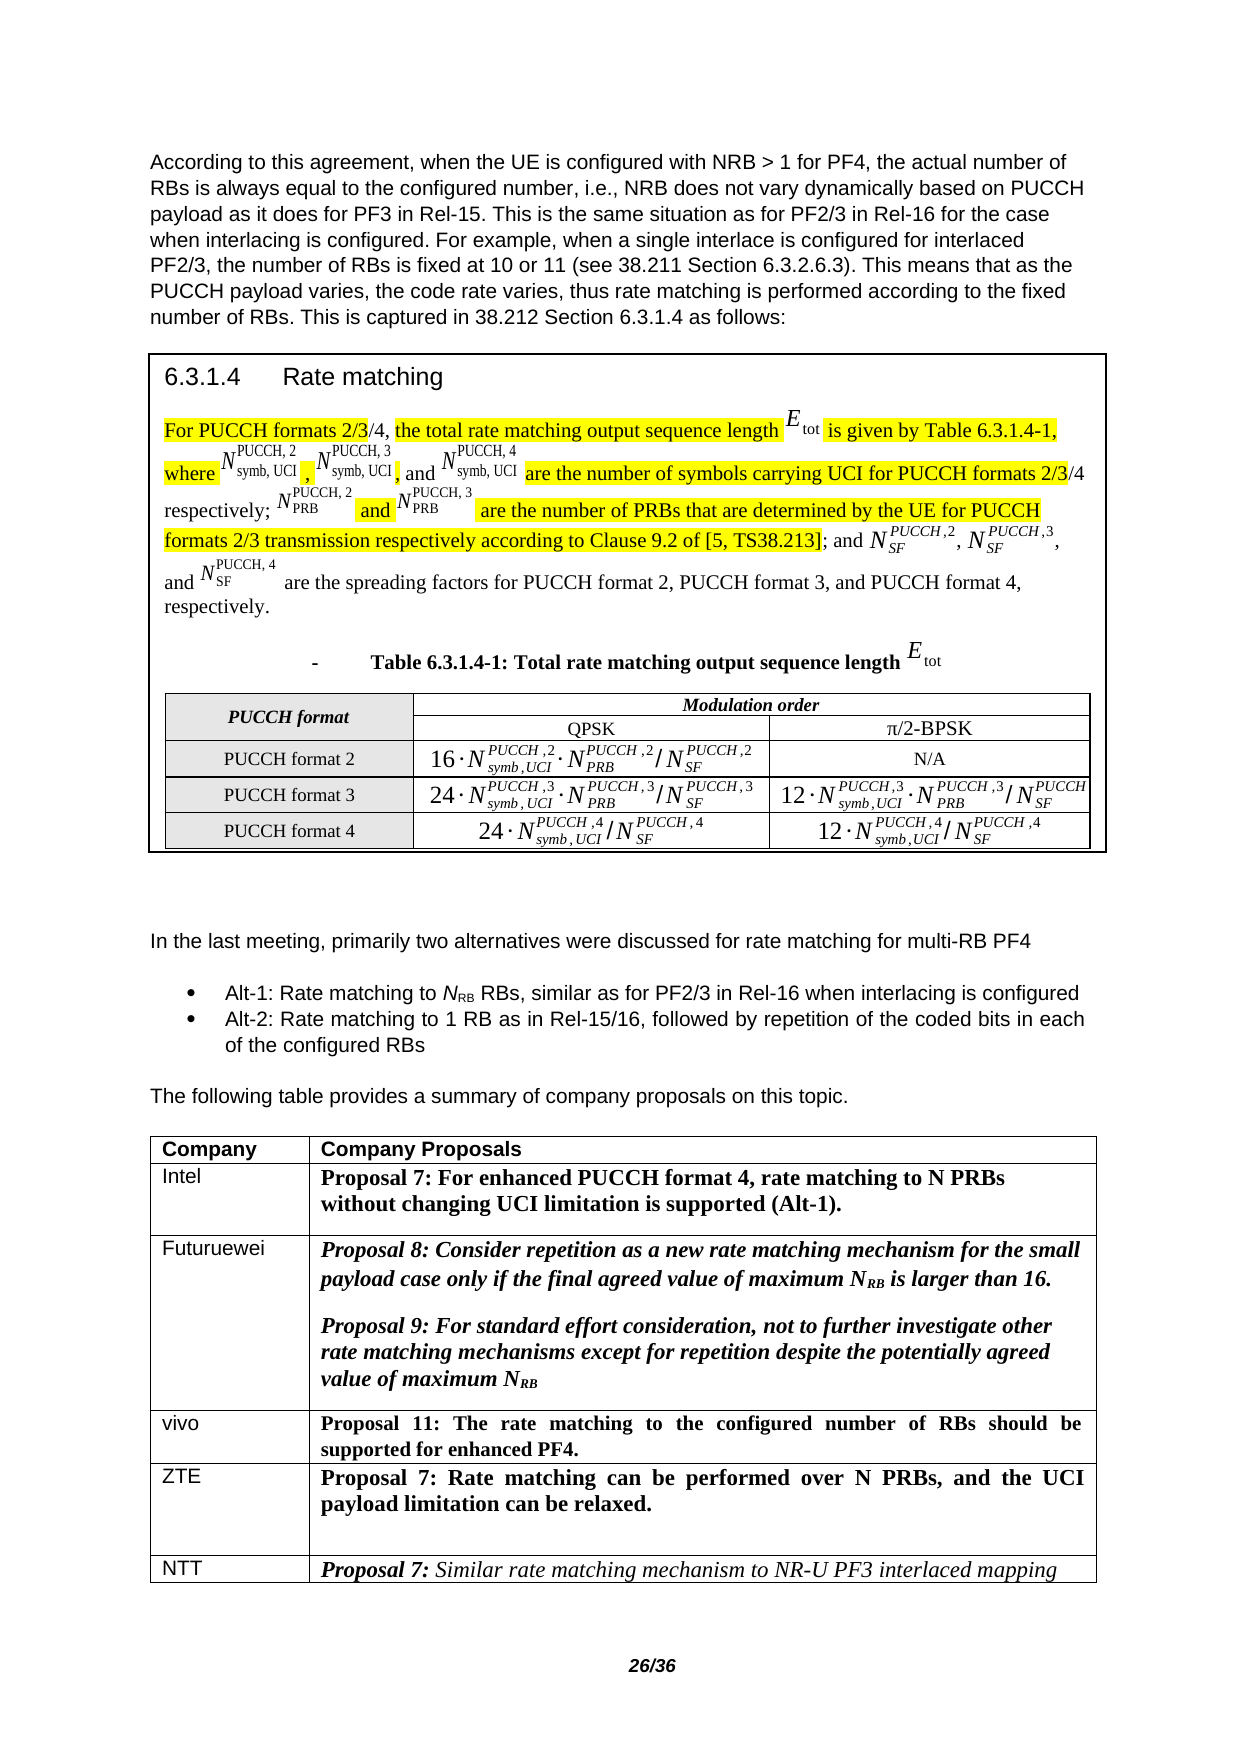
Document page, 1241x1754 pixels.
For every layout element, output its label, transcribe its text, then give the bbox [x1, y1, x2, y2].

table_cell ZTE [151, 1464, 309, 1555]
table_cell Futuruewei [151, 1236, 309, 1410]
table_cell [310, 1556, 1096, 1582]
list Alt-1: Rate matching to NRB RBs, similar as for PF2/3 in Rel-16 when interlacing is configured [187, 981, 1087, 1005]
table_header Company [151, 1137, 309, 1163]
table_cell NTT DOCOMO [151, 1556, 309, 1582]
table_cell Proposal 8: Consider repetition as a new rate matching mechanism for the small payload case only if the final agreed value of maximum NRB is larger than 16. Proposal 9: For standard effort consideration, not to further investigate other rate matching mechanisms except for repetition despite the potentially agreed value of maximum NRB [310, 1236, 1096, 1410]
text The following table provides a summary of company proposals on this topic. [150, 1084, 1087, 1108]
table_cell vivo [151, 1411, 309, 1463]
table_cell Proposal 11: The rate matching to the configured number of RBs should be supported for enhanced PF4. [310, 1411, 1096, 1463]
table_cell Intel [151, 1164, 309, 1235]
table_cell Proposal 7: Rate matching can be performed over N PRBs, and the UCI payload limitation can be relaxed. [310, 1464, 1096, 1555]
text In the last meeting, primarily two alternatives were discussed for rate matching for multi-RB PF4 [150, 929, 1087, 953]
list Alt-2: Rate matching to 1 RB as in Rel-15/16, followed by repetition of the coded bits in each of the configured RBs [187, 1007, 1087, 1056]
table_cell Proposal 7: For enhanced PUCCH format 4, rate matching to N PRBs without changing UCI limitation is supported (Alt-1). [310, 1164, 1096, 1235]
list According to this agreement, when the UE is configured with NRB > 1 for PF4, the actual number of RBs is always equal to the configured number, i.e., NRB does not vary dynamically based on PUCCH payload as it does for PF3 in Rel-15. This is the same situation as for PF2/3 in Rel-16 for the case when interlacing is configured. For example, when a single interlace is configured for interlaced PF2/3, the number of RBs is fixed at 10 or 11 (see 38.211 Section 6.3.2.6.3). This means that as the PUCCH payload varies, the code rate varies, thus rate matching is performed according to the fixed number of RBs. This is captured in 38.212 Section 6.3.1.4 as follows: [150, 150, 1090, 329]
table_header Company Proposals [310, 1137, 1096, 1163]
